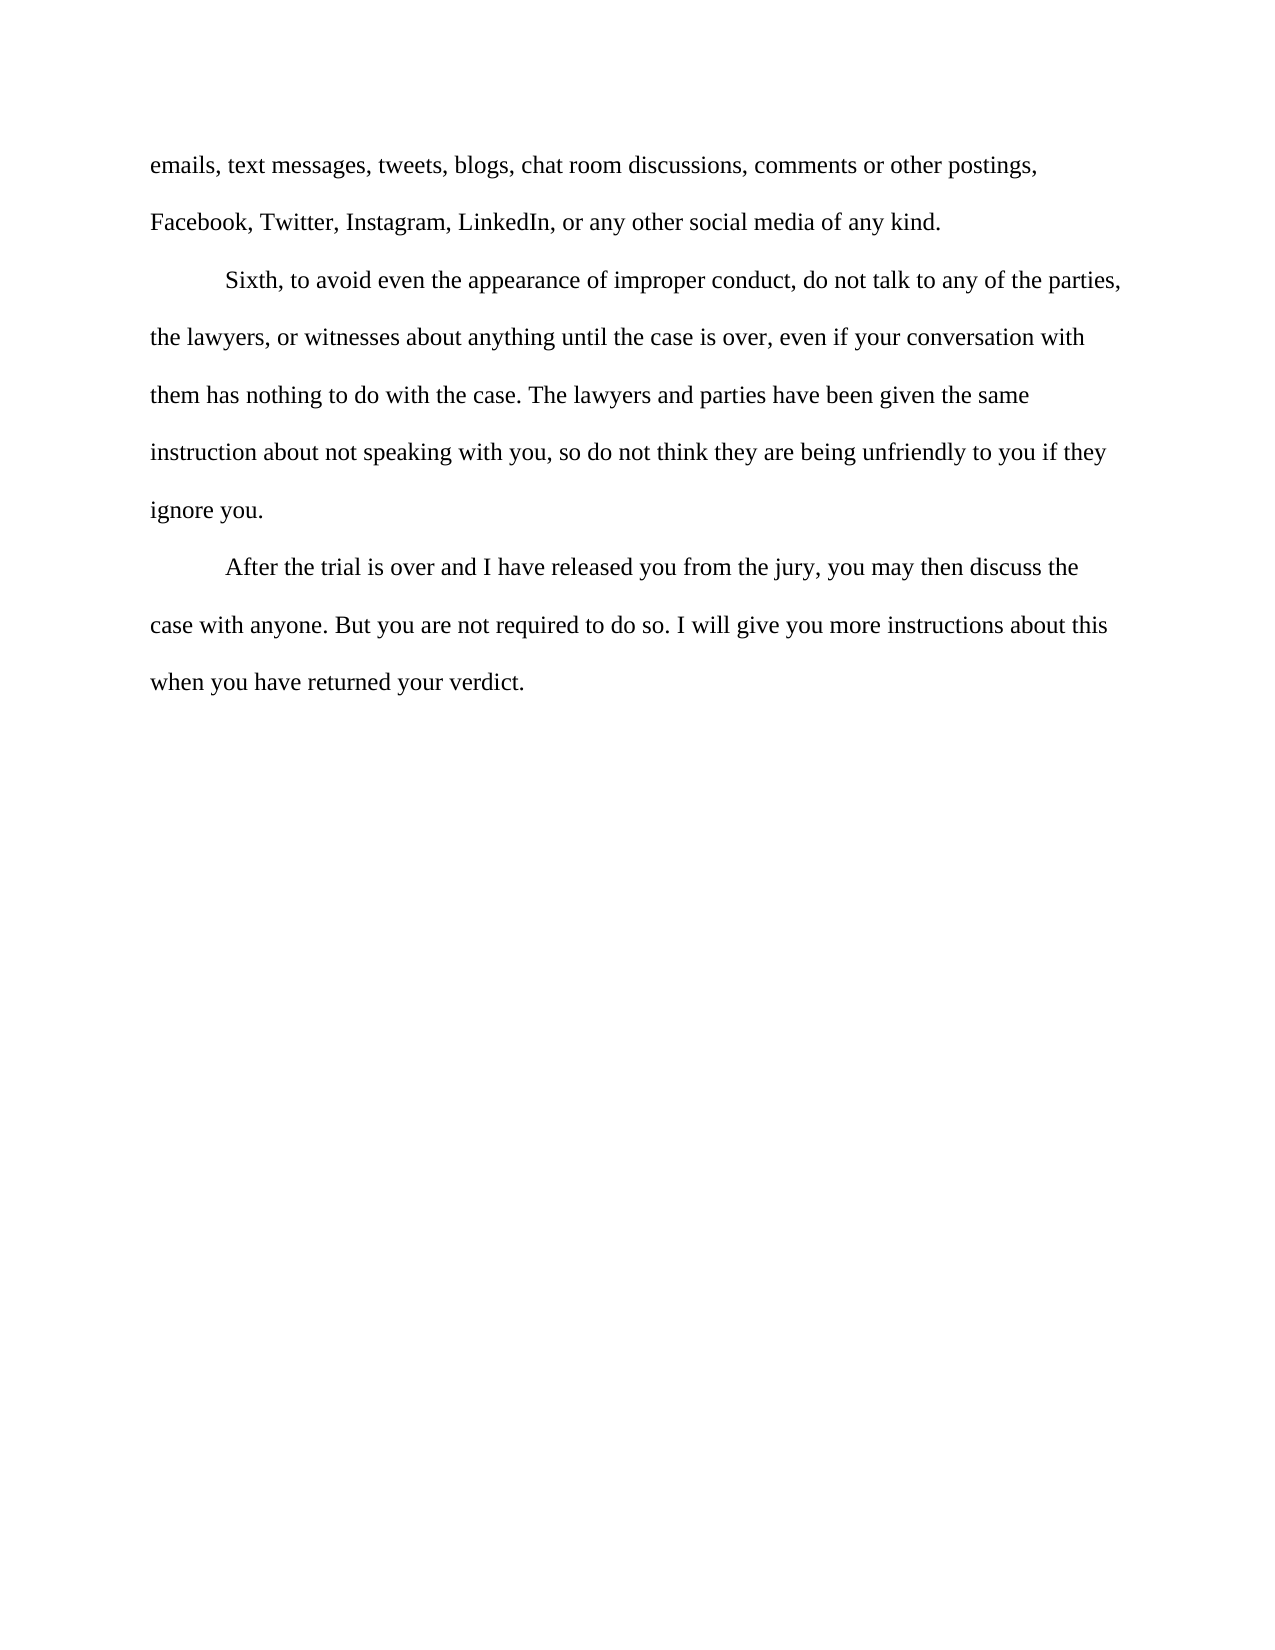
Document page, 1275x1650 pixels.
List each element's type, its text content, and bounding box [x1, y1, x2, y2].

text Sixth, to avoid even the appearance of improper conduct, do not talk to any of the parties, the lawyers, or witnesses about anything until the case is over, even if your conversation with them has nothing to do with the case. The lawyers and parties have been given the same instruction about not speaking with you, so do not think they are being unfriendly to you if they ignore you. [150, 265, 1125, 524]
text After the trial is over and I have released you from the jury, you may then discuss the case with anyone. But you are not required to do so. I will give you more instructions about this when you have returned your verdict. [150, 552, 1125, 696]
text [150, 150, 1125, 236]
